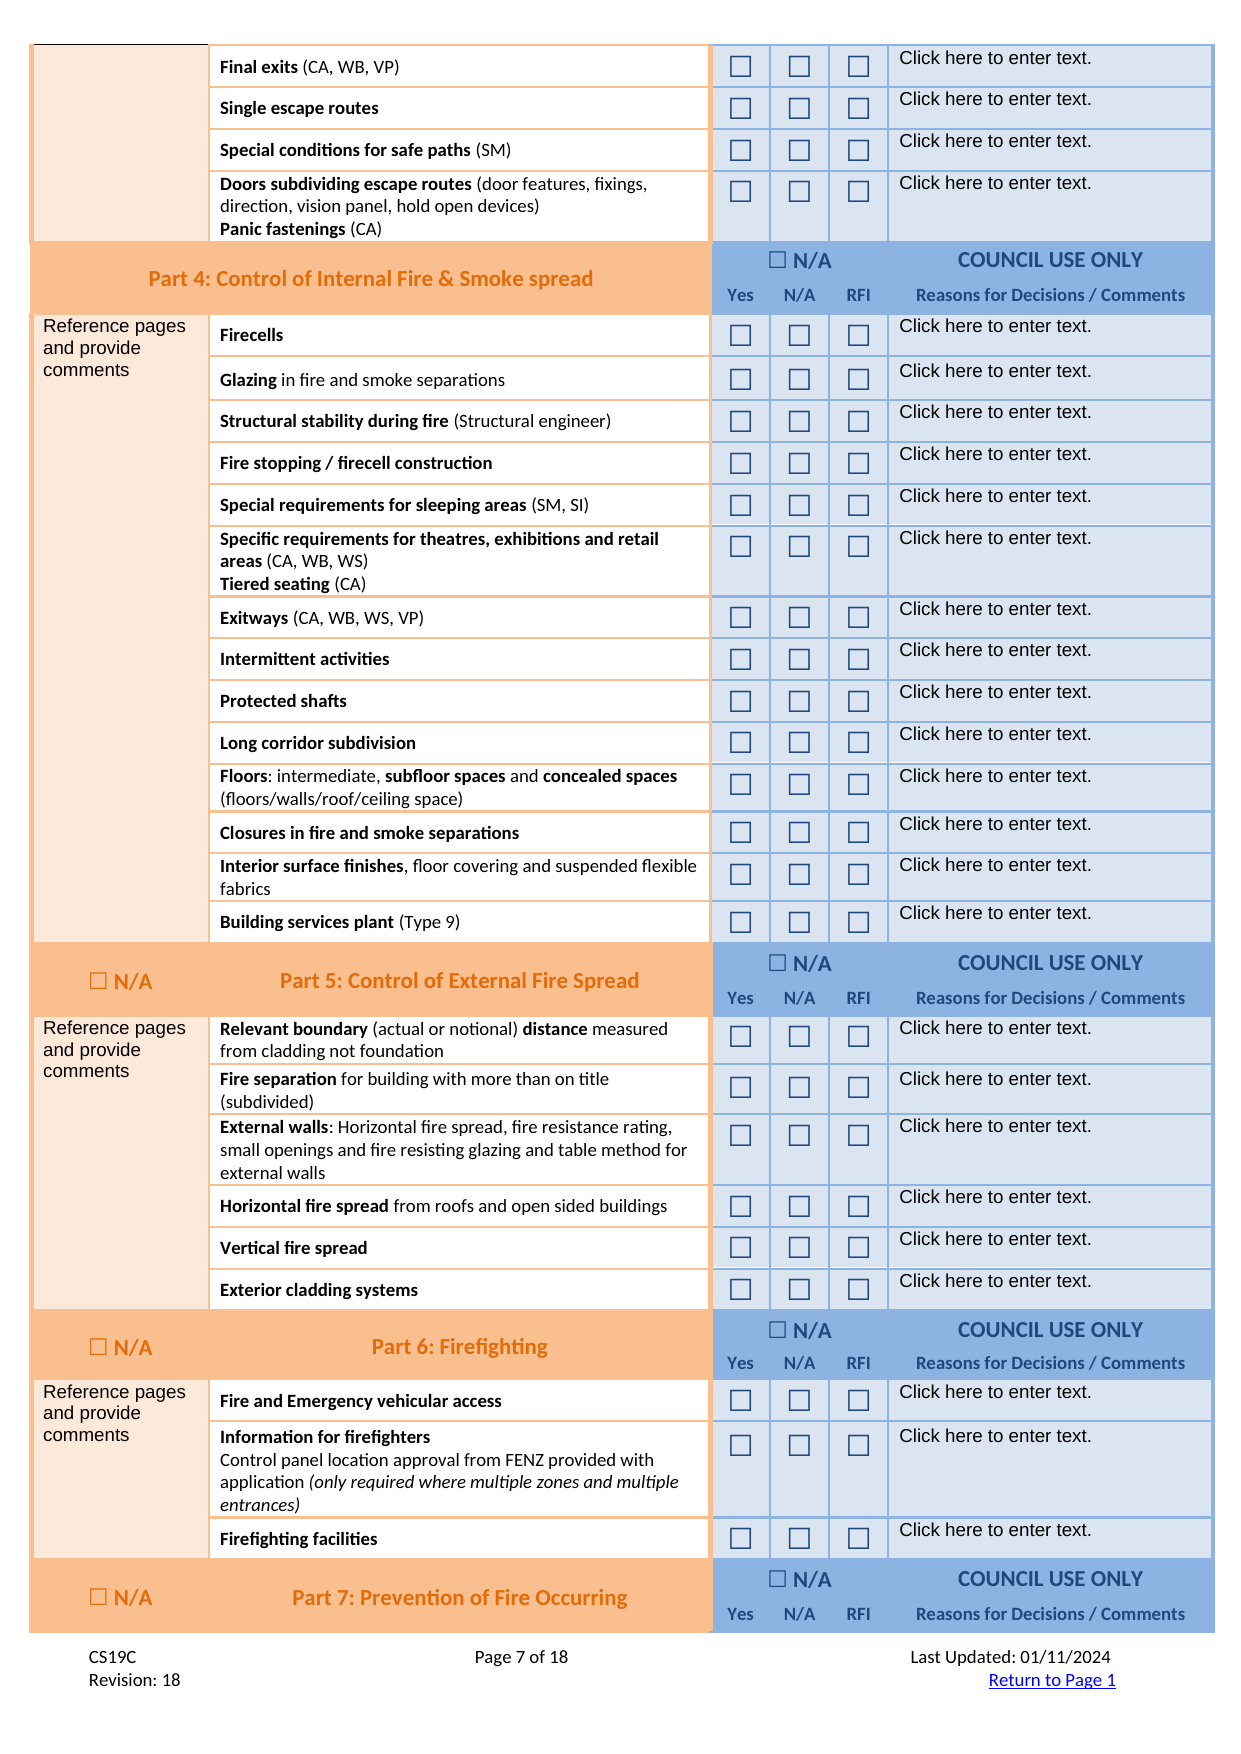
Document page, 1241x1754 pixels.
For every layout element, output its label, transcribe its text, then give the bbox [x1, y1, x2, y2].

table_cell [712, 765, 769, 810]
table_cell [771, 813, 828, 852]
table_cell Floors: intermediate, subfloor spaces and concealed spaces (floors/walls/roof/ceiling space) [210, 765, 709, 810]
table_cell Information for firefighters Control panel location approval from FENZ provided with application (only required where multiple zones and multiple entrances) [210, 1422, 708, 1516]
table_cell [712, 854, 769, 900]
table_cell Fire separation for building with more than on title (subdivided) [210, 1065, 708, 1113]
table_cell [771, 88, 828, 128]
table_cell [830, 598, 887, 637]
table_cell N/A [771, 980, 828, 1015]
table_cell [771, 854, 828, 900]
table_cell Special conditions for safe paths (SM) [210, 130, 708, 170]
table_cell [830, 813, 887, 852]
table_cell [713, 1065, 769, 1113]
table_cell Fire and Emergency vehicular access [210, 1380, 708, 1420]
table_cell [34, 1017, 208, 1309]
table_cell External walls: Horizontal fire spread, fire resistance rating, small openings and fire resisting glazing and table method for external walls [210, 1115, 708, 1184]
table_cell [830, 130, 887, 170]
table_cell [713, 1115, 769, 1184]
table_cell [830, 902, 887, 942]
table_cell [830, 88, 887, 128]
table_cell [712, 681, 769, 721]
table_cell Single escape routes [210, 88, 708, 128]
table_cell [712, 598, 769, 637]
table_cell [713, 130, 769, 170]
table_cell [712, 902, 769, 942]
table_cell Firefighting facilities [210, 1519, 708, 1558]
table_cell N/A [771, 277, 828, 313]
table_cell RFI [830, 1594, 887, 1631]
table_cell [712, 639, 769, 679]
table_cell Reasons for Decisions / Comments [889, 277, 1211, 313]
table_cell N/A [34, 1314, 208, 1378]
table_cell [771, 315, 828, 355]
table_cell [712, 357, 769, 399]
table_cell RFI [830, 277, 887, 313]
table_cell [771, 1228, 828, 1267]
table_cell [771, 1017, 828, 1063]
table_cell [771, 46, 828, 86]
table_cell Reasons for Decisions / Comments [889, 980, 1211, 1015]
table_cell [830, 639, 887, 679]
table_cell N/A [771, 1594, 828, 1631]
table_cell Intermittent activities [210, 639, 709, 679]
table_cell Fire stopping / firecell construction [210, 443, 709, 483]
table_cell [713, 1186, 769, 1226]
table_cell [830, 723, 887, 762]
table_cell [830, 401, 887, 441]
table_cell [771, 598, 828, 637]
table_cell [830, 443, 887, 483]
table_cell N/A [713, 1558, 888, 1594]
table_cell [830, 1186, 887, 1226]
table_cell Interior surface finishes, floor covering and suspended flexible fabrics [210, 854, 709, 900]
table_cell [712, 527, 769, 595]
table_cell [713, 1380, 769, 1420]
table_cell Exterior cladding systems [210, 1270, 708, 1309]
table_cell Part 4: Control of Internal Fire & Smoke spread [33, 242, 709, 313]
table_cell Reasons for Decisions / Comments [889, 1347, 1211, 1378]
table_cell [713, 1017, 769, 1063]
table_cell Long corridor subdivision [210, 723, 709, 762]
table_cell N/A [713, 1309, 887, 1345]
table_cell [713, 1422, 769, 1516]
table_cell COUNCIL USE ONLY [888, 1558, 1211, 1594]
table_cell COUNCIL USE ONLY [889, 942, 1211, 978]
table_cell [771, 401, 828, 441]
table_cell [34, 314, 208, 942]
table_cell [712, 315, 769, 355]
table_cell Exitways (CA, WB, WS, VP) [210, 598, 709, 637]
table_cell [830, 681, 887, 721]
table_cell [771, 681, 828, 721]
table_cell [771, 443, 828, 483]
table_cell [830, 1519, 887, 1558]
table_cell [713, 1519, 769, 1558]
table_cell Part 6: Firefighting [210, 1314, 708, 1378]
table_cell Vertical fire spread [210, 1228, 708, 1267]
table_cell [712, 485, 769, 524]
table_cell Doors subdividing escape routes (door features, fixings, direction, vision panel, hold open devices) Panic fastenings (CA) [210, 172, 708, 241]
table_cell [830, 46, 887, 86]
table_cell [713, 172, 769, 241]
table_cell [771, 902, 828, 942]
table_cell Protected shafts [210, 681, 709, 721]
table_cell Yes [713, 1594, 769, 1631]
table_cell [771, 765, 828, 810]
table_cell [830, 1380, 887, 1420]
table_cell [712, 443, 769, 483]
table_cell Final exits (CA, WB, VP) [210, 46, 708, 86]
table_cell Relevant boundary (actual or notional) distance measured from cladding not foundation [210, 1017, 708, 1063]
table_cell Firecells [210, 315, 709, 355]
table_cell Yes [713, 980, 769, 1015]
table_cell [771, 1519, 828, 1558]
table_cell [713, 46, 769, 86]
table_cell Building services plant (Type 9) [210, 902, 709, 942]
table_cell [830, 1228, 887, 1267]
table_cell [771, 527, 828, 595]
table_cell [830, 1422, 887, 1516]
table_cell Part 5: Control of External Fire Spread [210, 947, 708, 1015]
table_cell [830, 357, 887, 399]
table_cell [771, 1422, 828, 1516]
table_cell N/A [34, 947, 208, 1015]
table_cell [771, 485, 828, 524]
table_cell [830, 527, 887, 595]
table_cell RFI [830, 980, 887, 1015]
table_cell Closures in fire and smoke separations [210, 813, 709, 852]
table_cell N/A [771, 1347, 828, 1378]
table_cell [771, 723, 828, 762]
table_cell [713, 1228, 769, 1267]
table_cell [771, 357, 828, 399]
table_cell Structural stability during fire (Structural engineer) [210, 401, 709, 441]
table_cell N/A [34, 1563, 208, 1631]
table_cell Horizontal fire spread from roofs and open sided buildings [210, 1186, 708, 1226]
table_cell Reasons for Decisions / Comments [889, 1594, 1211, 1631]
table_cell COUNCIL USE ONLY [889, 241, 1211, 275]
table_cell [713, 1270, 769, 1309]
table_cell [771, 172, 828, 241]
table_cell [771, 1270, 828, 1309]
table_cell Part 7: Prevention of Fire Occurring [210, 1563, 708, 1631]
table_cell N/A [713, 942, 887, 978]
table_cell [771, 1380, 828, 1420]
table_cell [830, 1115, 887, 1184]
table_cell COUNCIL USE ONLY [889, 1309, 1211, 1345]
table_cell [830, 854, 887, 900]
table_cell [712, 813, 769, 852]
table_cell [830, 1065, 887, 1113]
table_cell [771, 1186, 828, 1226]
table_cell [34, 1380, 208, 1558]
table_cell RFI [830, 1347, 887, 1378]
table_cell [830, 485, 887, 524]
table_cell Glazing in fire and smoke separations [210, 357, 709, 399]
table_cell N/A [712, 241, 887, 275]
table_cell [771, 1065, 828, 1113]
table_cell [771, 1115, 828, 1184]
table_cell [830, 315, 887, 355]
table_cell [771, 130, 828, 170]
table_cell [830, 1270, 887, 1309]
table_cell Specific requirements for theatres, exhibitions and retail areas (CA, WB, WS) Tiered seating (CA) [210, 527, 709, 595]
table_cell Yes [712, 277, 769, 313]
table_cell [713, 88, 769, 128]
table_cell Yes [713, 1347, 769, 1378]
table_cell [830, 172, 887, 241]
table_cell [712, 723, 769, 762]
table_cell [712, 401, 769, 441]
table_cell [771, 639, 828, 679]
table_cell [830, 765, 887, 810]
table_cell [830, 1017, 887, 1063]
table_cell Special requirements for sleeping areas (SM, SI) [210, 485, 709, 524]
